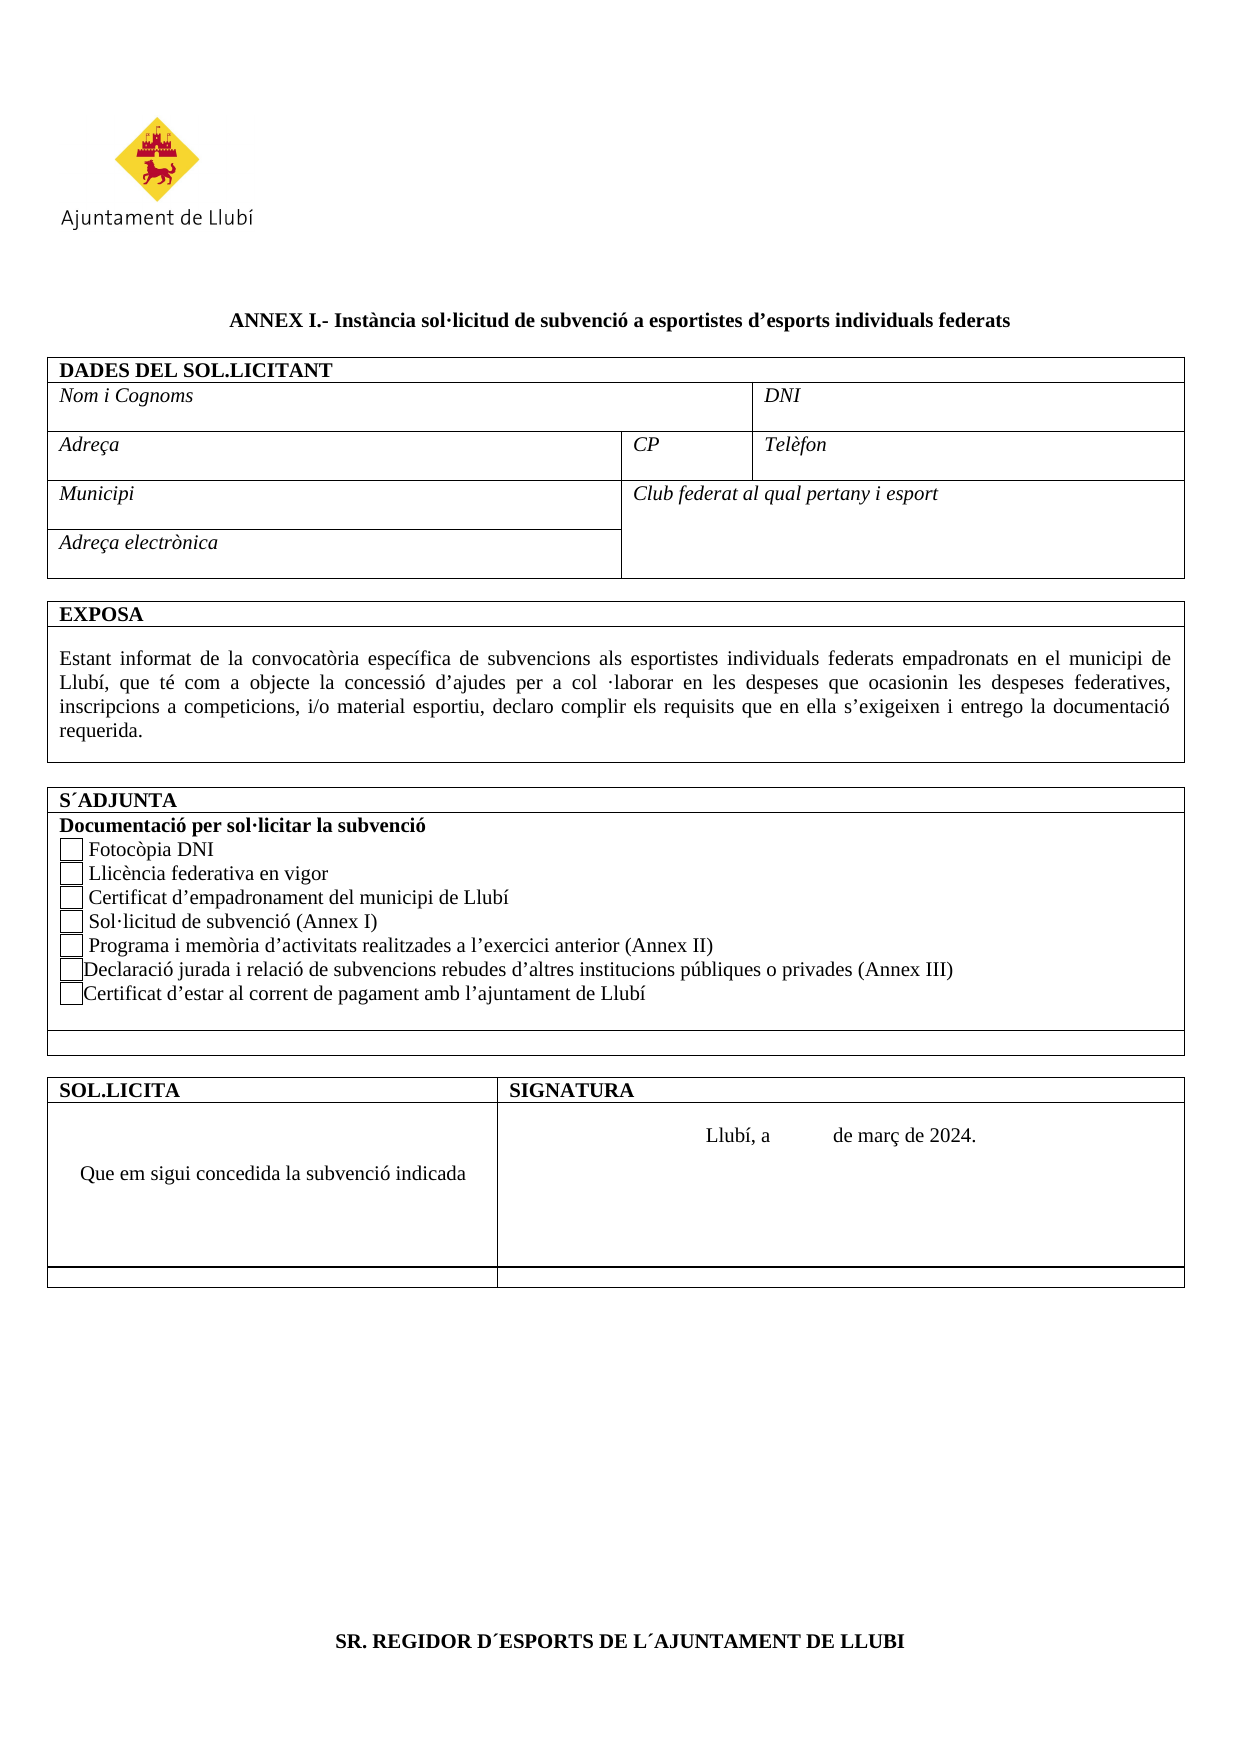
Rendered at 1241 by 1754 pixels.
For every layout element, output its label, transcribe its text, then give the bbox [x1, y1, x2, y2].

table_cell Adreça electrònica [48, 530, 621, 578]
table_cell [48, 1268, 497, 1287]
table_cell Nom i Cognoms [48, 383, 752, 431]
table_cell Municipi [48, 481, 621, 529]
text SR. REGIDOR D´ESPORTS DE L´AJUNTAMENT DE LLUBI [59, 1629, 1181, 1653]
table_cell Que em sigui concedida la subvenció indicada [48, 1103, 497, 1266]
text ANNEX I.- Instància sol·licitud de subvenció a esportistes d’esports individuals federats [59, 308, 1181, 332]
table_cell [498, 1268, 1184, 1287]
table_header S´ADJUNTA [48, 788, 1184, 812]
table_cell Llubí, a de març de 2024. [498, 1103, 1184, 1266]
table_cell Adreça [48, 432, 621, 480]
table_header SOL.LICITA [48, 1078, 497, 1102]
table_cell DNI [753, 383, 1184, 431]
table_header DADES DEL SOL.LICITANT [48, 358, 1184, 382]
table_cell CP [622, 432, 752, 480]
table_header EXPOSA [48, 602, 1184, 626]
picture [59, 115, 255, 232]
table_cell Club federat al qual pertany i esport [622, 481, 1184, 578]
table_cell [48, 1031, 1184, 1054]
table_cell Estant informat de la convocatòria específica de subvencions als esportistes individuals federats empadronats en el municipi de Llubí, que té com a objecte la concessió d’ajudes per a col ·laborar en les despeses que ocasionin les despeses federatives, inscripcions a competicions, i/o material esportiu, declaro complir els requisits que en ella s’exigeixen i entrego la documentació requerida. [48, 627, 1184, 762]
table_cell Documentació per sol·licitar la subvenció Fotocòpia DNI Llicència federativa en vigor Certificat d’empadronament del municipi de Llubí Sol·licitud de subvenció (Annex I) Programa i memòria d’activitats realitzades a l’exercici anterior (Annex II) Declaració jurada i relació de subvencions rebudes d’altres institucions públiques o privades (Annex III) Certificat d’estar al corrent de pagament amb l’ajuntament de Llubí [48, 813, 1184, 1029]
table_header SIGNATURA [498, 1078, 1184, 1102]
table_cell Telèfon [753, 432, 1184, 480]
